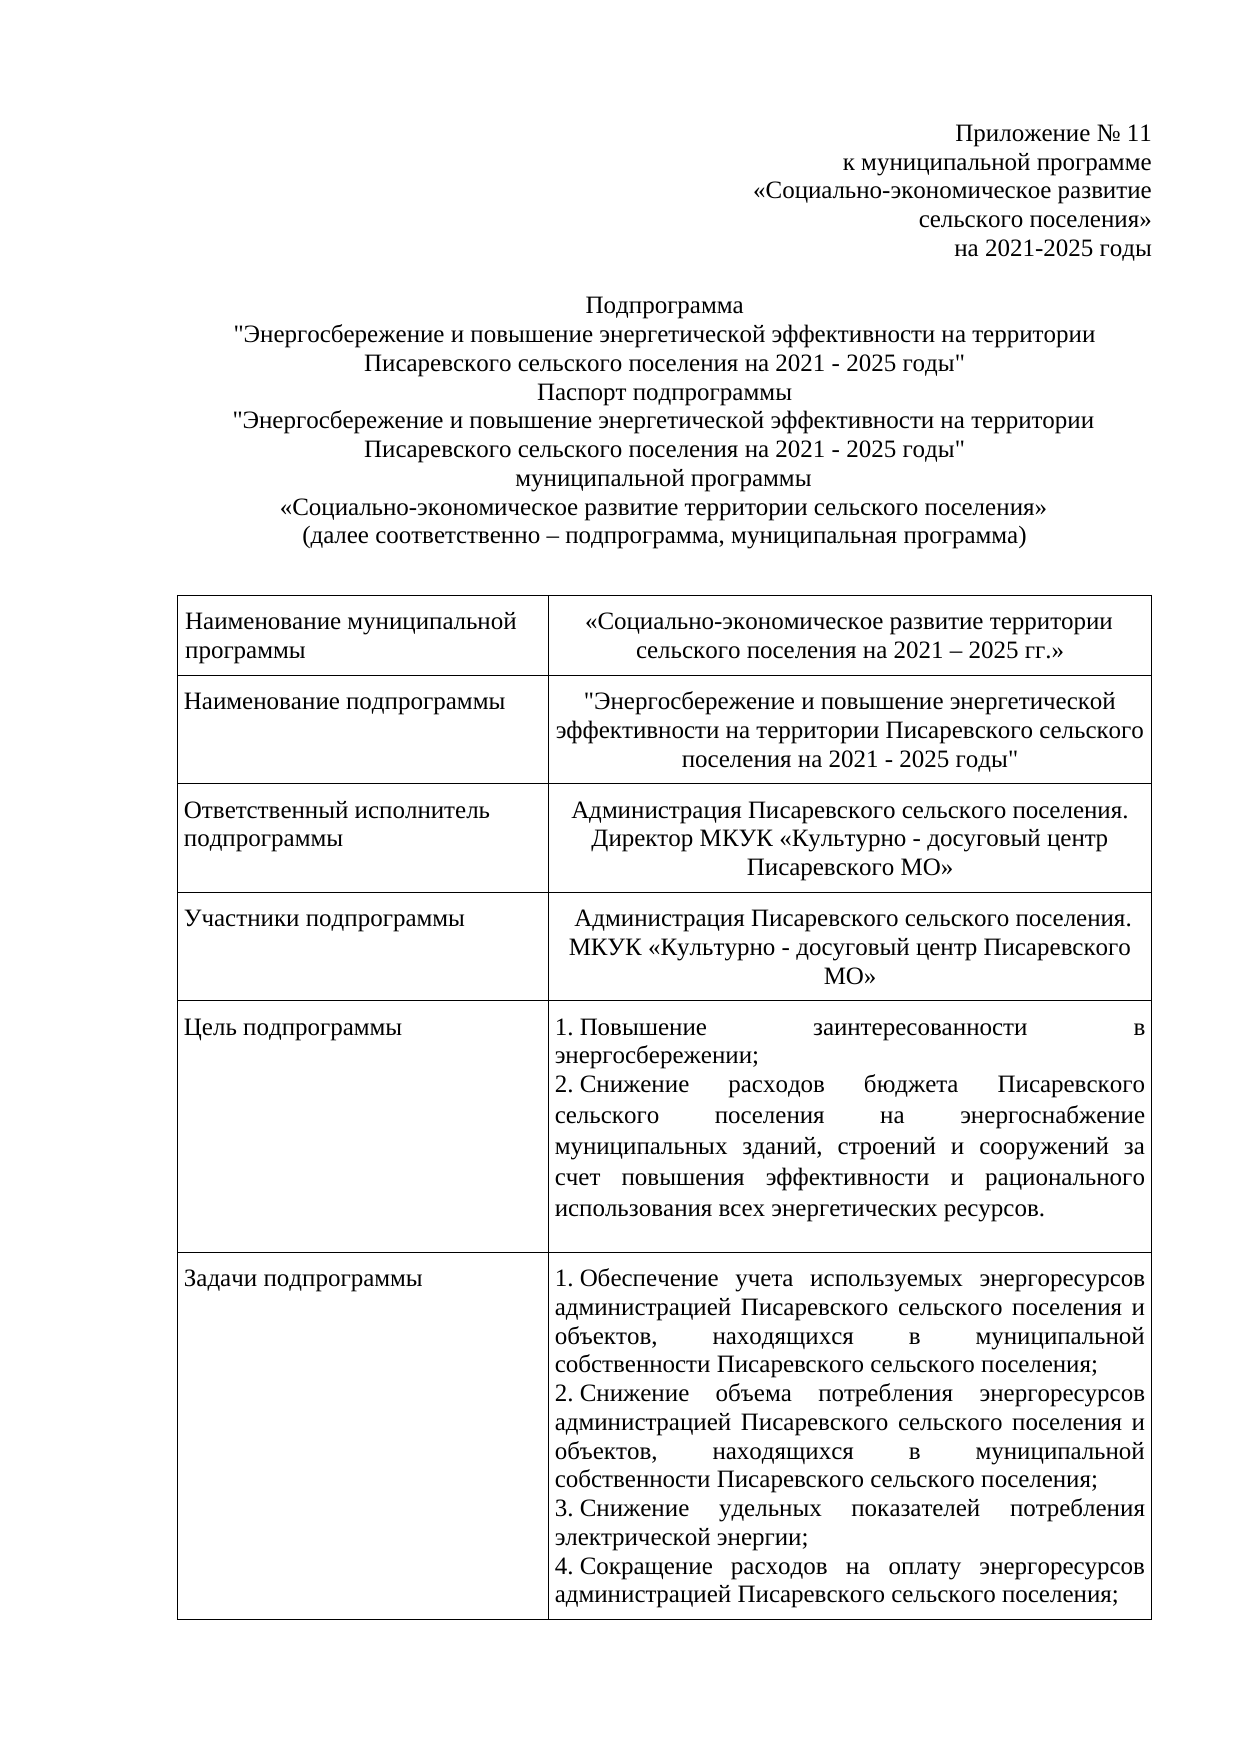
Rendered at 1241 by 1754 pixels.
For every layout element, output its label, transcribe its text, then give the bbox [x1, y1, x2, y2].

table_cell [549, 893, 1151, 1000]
text к муниципальной программе [177, 147, 1152, 176]
text на 2021-2025 годы [177, 233, 1152, 262]
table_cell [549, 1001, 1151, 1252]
text "Энергосбережение и повышение энергетической эффективности на территории Писаревского сельского поселения на 2021 - 2025 годы" [177, 319, 1152, 377]
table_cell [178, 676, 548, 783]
text сельского поселения» [177, 204, 1152, 233]
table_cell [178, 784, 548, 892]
text (далее соответственно – подпрограмма, муниципальная программа) [177, 521, 1152, 549]
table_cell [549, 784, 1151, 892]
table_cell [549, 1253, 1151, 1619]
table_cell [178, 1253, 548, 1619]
text "Энергосбережение и повышение энергетической эффективности на территории Писаревского сельского поселения на 2021 - 2025 годы" [175, 406, 1152, 463]
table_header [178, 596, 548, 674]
text Подпрограмма [177, 291, 1152, 319]
text муниципальной программы [175, 463, 1152, 492]
text Приложение № 11 [177, 118, 1152, 147]
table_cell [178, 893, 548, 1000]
text «Социально-экономическое развитие территории сельского поселения» [175, 492, 1152, 521]
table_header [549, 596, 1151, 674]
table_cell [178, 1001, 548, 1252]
text «Социально-экономическое развитие [177, 176, 1152, 204]
text Паспорт подпрограммы [177, 377, 1152, 406]
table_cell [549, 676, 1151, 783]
